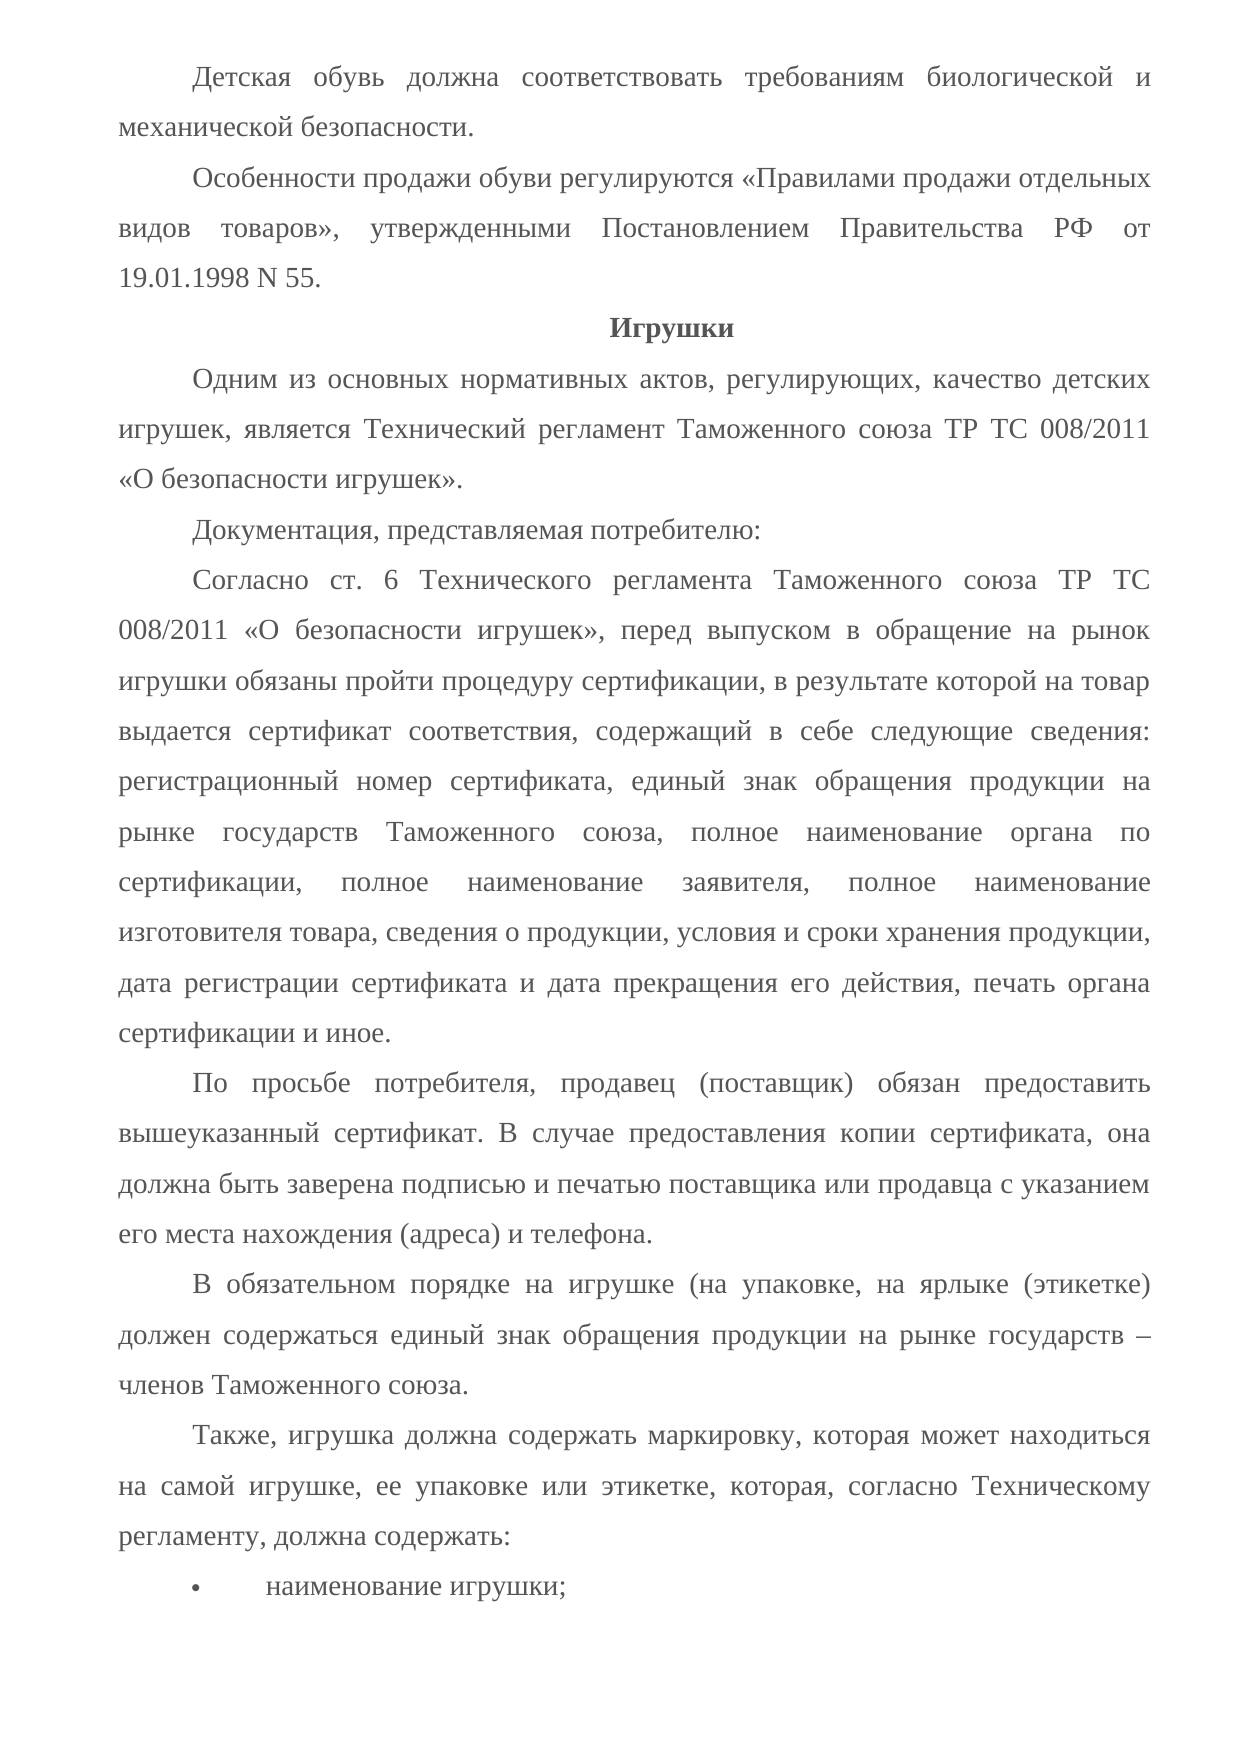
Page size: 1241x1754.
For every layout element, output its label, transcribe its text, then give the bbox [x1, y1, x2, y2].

text Одним из основных нормативных актов, регулирующих, качество детских игрушек, является Технический регламент Таможенного союза ТР ТС 008/2011 «О безопасности игрушек». [118, 361, 1152, 495]
text Игрушки [118, 311, 1152, 344]
text Особенности продажи обуви регулируются «Правилами продажи отдельных видов товаров», утвержденными Постановлением Правительства РФ от 19.01.1998 N 55. [118, 160, 1152, 294]
text Также, игрушка должна содержать маркировку, которая может находиться на самой игрушке, ее упаковке или этикетке, которая, согласно Техническому регламенту, должна содержать: [118, 1417, 1152, 1552]
text Детская обувь должна соответствовать требованиям биологической и механической безопасности. [118, 59, 1152, 143]
text Согласно ст. 6 Технического регламента Таможенного союза ТР ТС 008/2011 «О безопасности игрушек», перед выпуском в обращение на рынок игрушки обязаны пройти процедуру сертификации, в результате которой на товар выдается сертификат соответствия, содержащий в себе следующие сведения: регистрационный номер сертификата, единый знак обращения продукции на рынке государств Таможенного союза, полное наименование органа по сертификации, полное наименование заявителя, полное наименование изготовителя товара, сведения о продукции, условия и сроки хранения продукции, дата регистрации сертификата и дата прекращения его действия, печать органа сертификации и иное. [118, 562, 1152, 1048]
text Документация, представляемая потребителю: [118, 512, 1152, 545]
list наименование игрушки; [118, 1568, 1152, 1602]
text В обязательном порядке на игрушке (на упаковке, на ярлыке (этикетке) должен содержаться единый знак обращения продукции на рынке государств – членов Таможенного союза. [118, 1267, 1152, 1401]
text По просьбе потребителя, продавец (поставщик) обязан предоставить вышеуказанный сертификат. В случае предоставления копии сертификата, она должна быть заверена подписью и печатью поставщика или продавца с указанием его места нахождения (адреса) и телефона. [118, 1065, 1152, 1250]
